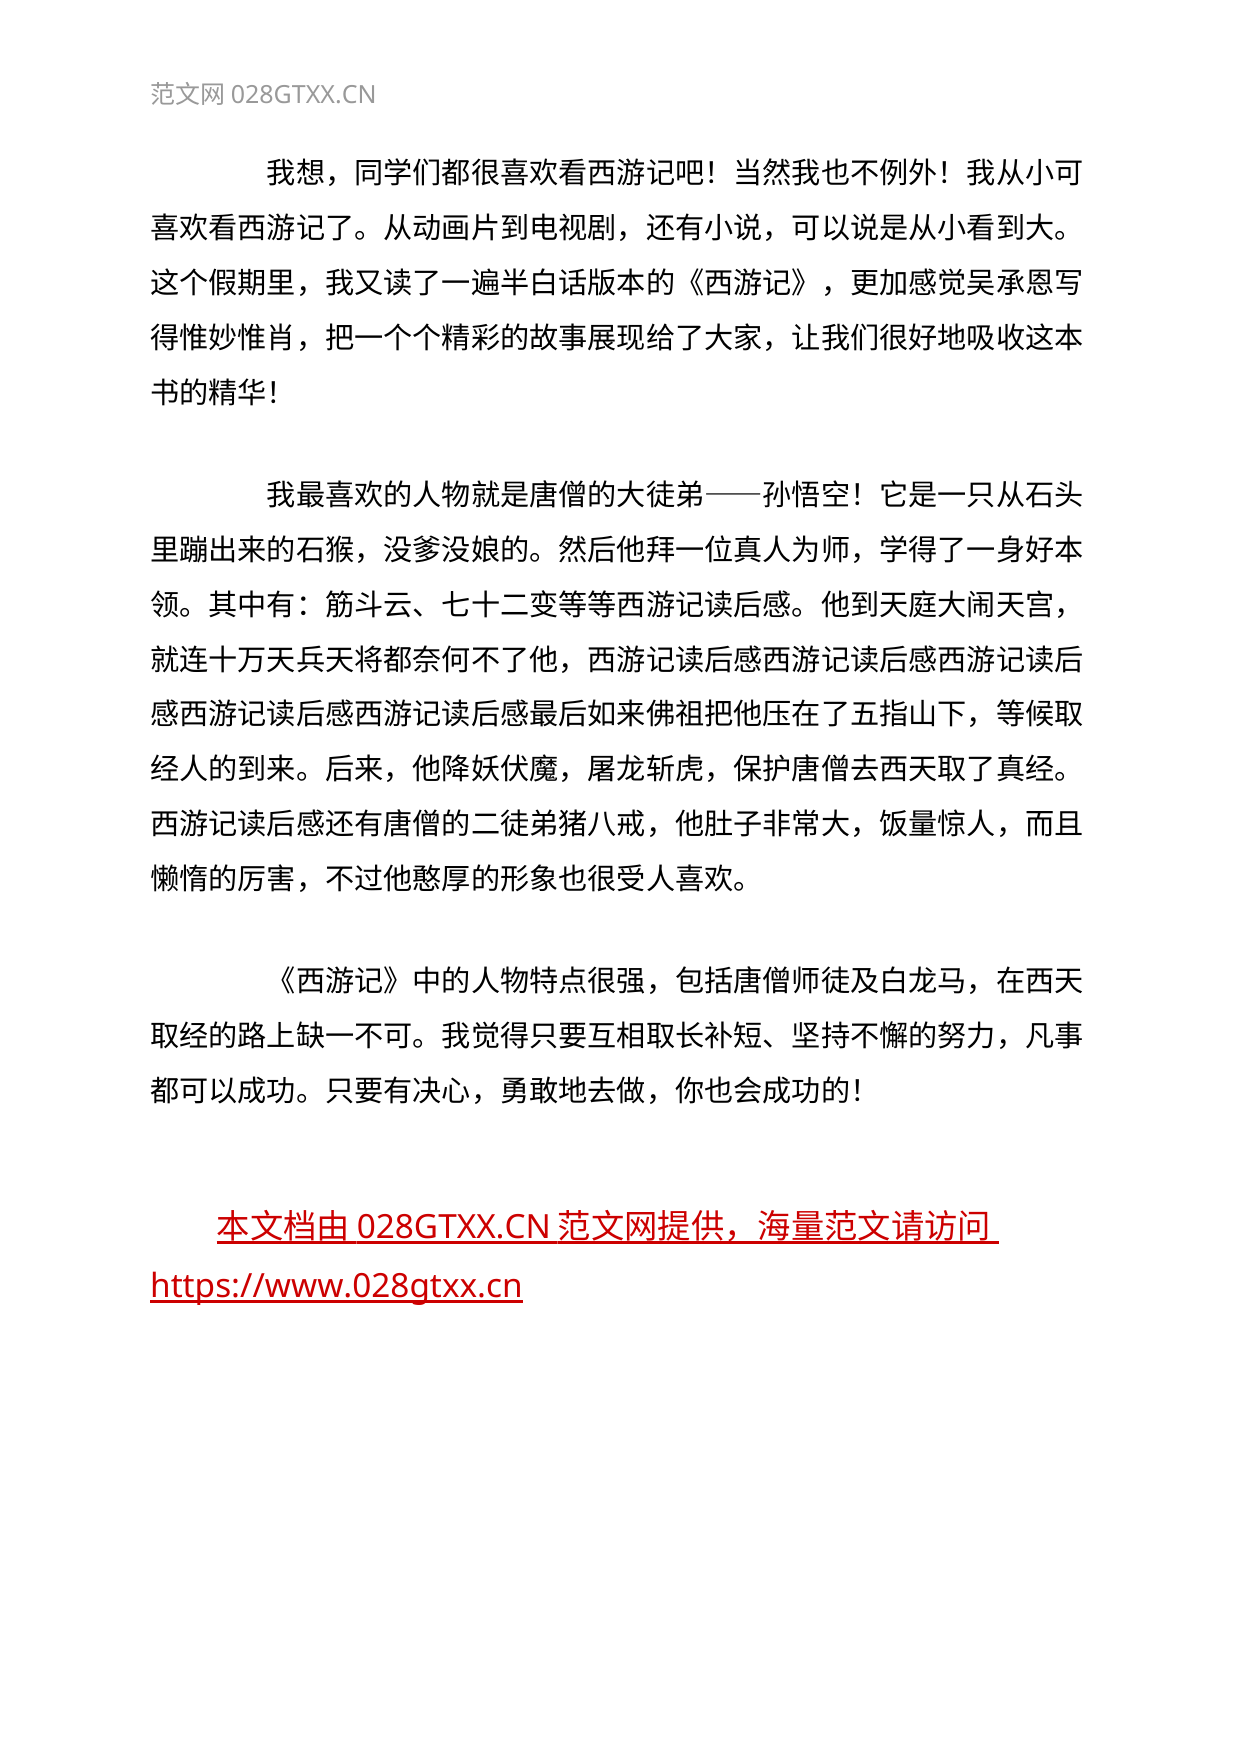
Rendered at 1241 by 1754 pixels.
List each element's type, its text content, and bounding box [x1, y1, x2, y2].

text 本文档由028GTXX.CN范文网提供，海量范文请访问 https://www.028gtxx.cn [150, 1200, 1090, 1308]
text 我想，同学们都很喜欢看西游记吧！当然我也不例外！我从小可喜欢看西游记了。从动画片到电视剧，还有小说，可以说是从小看到大。这个假期里，我又读了一遍半白话版本的《西游记》，更加感觉吴承恩写得惟妙惟肖，把一个个精彩的故事展现给了大家，让我们很好地吸收这本书的精华！ [150, 150, 1090, 412]
text 我最喜欢的人物就是唐僧的大徒弟——孙悟空！它是一只从石头里蹦出来的石猴，没爹没娘的。然后他拜一位真人为师，学得了一身好本领。其中有：筋斗云、七十二变等等西游记读后感。他到天庭大闹天宫，就连十万天兵天将都奈何不了他，西游记读后感西游记读后感西游记读后感西游记读后感西游记读后感最后如来佛祖把他压在了五指山下，等候取经人的到来。后来，他降妖伏魔，屠龙斩虎，保护唐僧去西天取了真经。西游记读后感还有唐僧的二徒弟猪八戒，他肚子非常大，饭量惊人，而且懒惰的厉害，不过他憨厚的形象也很受人喜欢。 [150, 471, 1090, 898]
text 《西游记》中的人物特点很强，包括唐僧师徒及白龙马，在西天取经的路上缺一不可。我觉得只要互相取长补短、坚持不懈的努力，凡事都可以成功。只要有决心，勇敢地去做，你也会成功的！ [150, 957, 1090, 1109]
